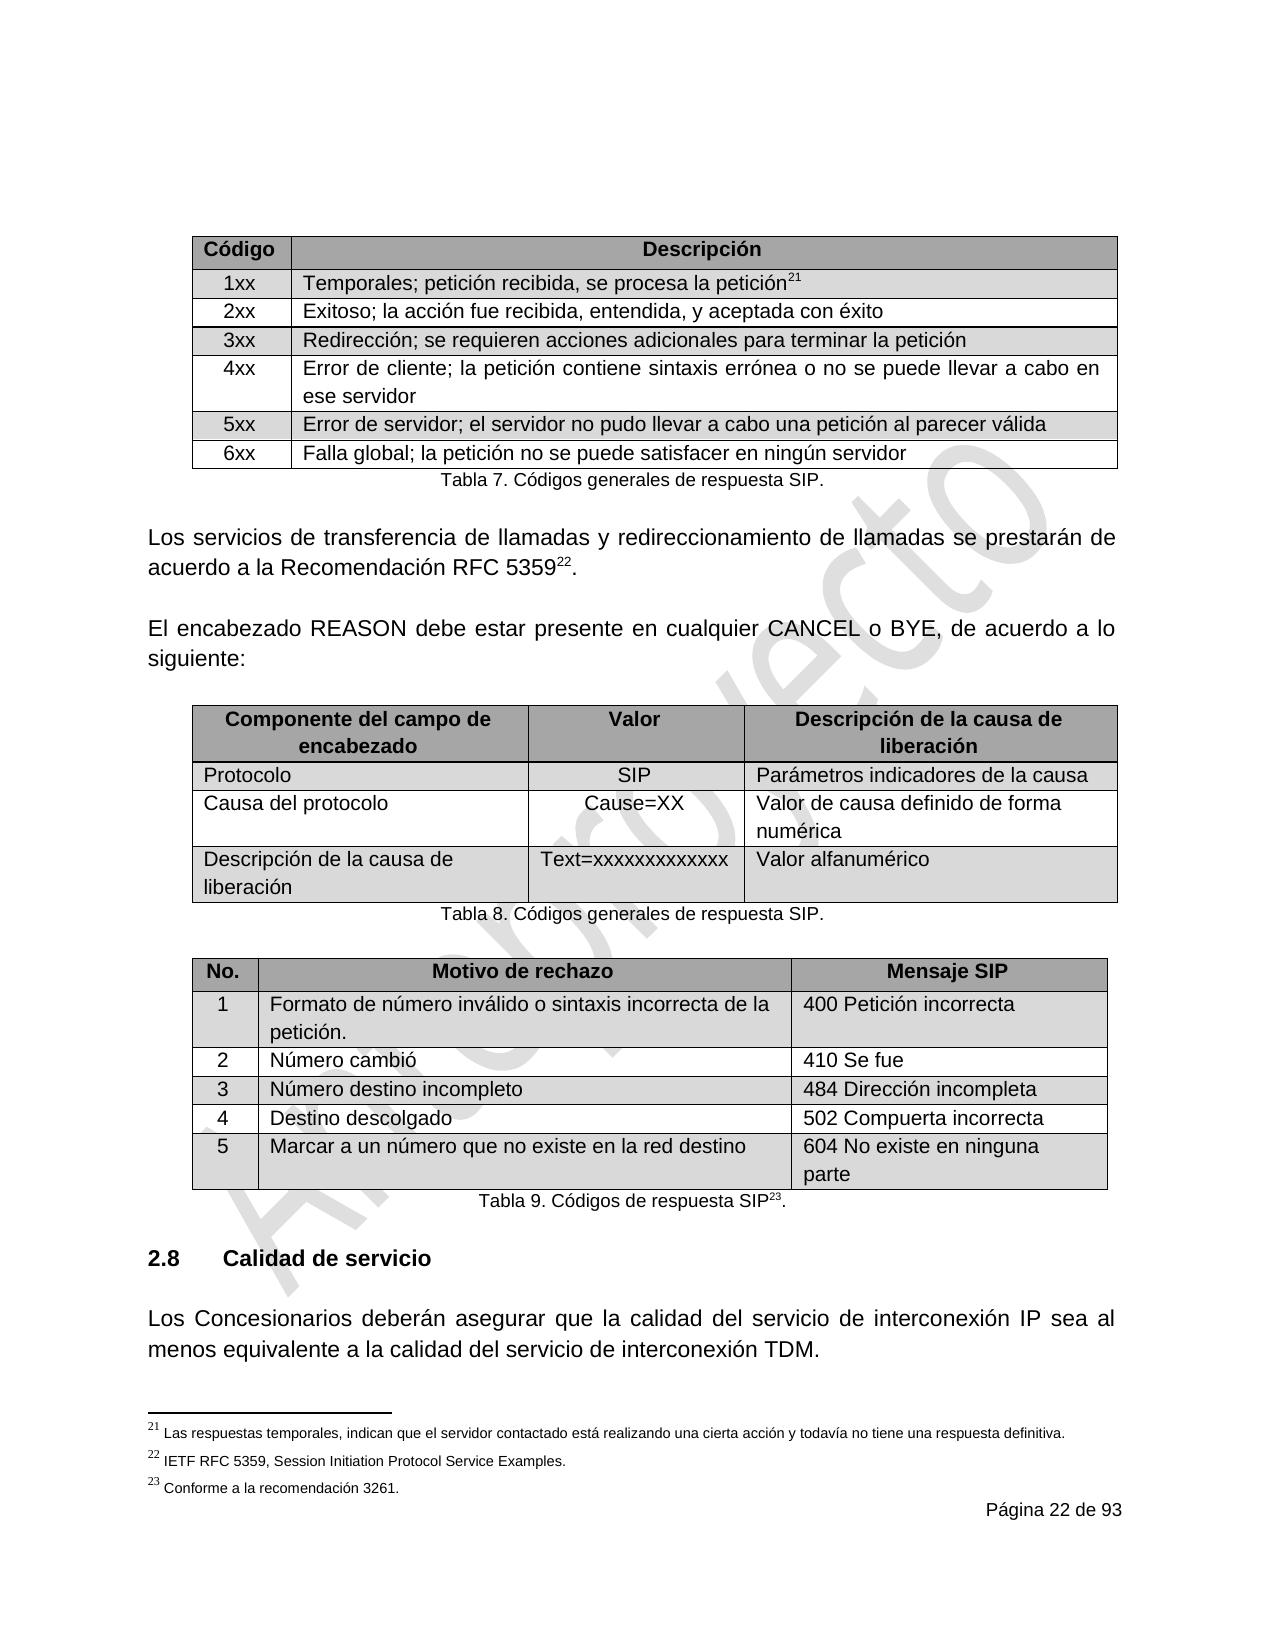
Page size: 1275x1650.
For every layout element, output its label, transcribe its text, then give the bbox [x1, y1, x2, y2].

table_cell 4 [193, 1105, 258, 1133]
table_cell Error de cliente; la petición contiene sintaxis errónea o no se puede llevar a cabo en ese servidor [292, 356, 1117, 411]
table_header Descripción de la causa de liberación [745, 706, 1117, 761]
table_cell Destino descolgado [259, 1105, 791, 1133]
table_cell Falla global; la petición no se puede satisfacer en ningún servidor [292, 441, 1117, 468]
table_cell Número cambió [259, 1048, 791, 1076]
text Tabla 8. Códigos generales de respuesta SIP. [148, 903, 1117, 925]
table_cell Descripción de la causa de liberación [193, 847, 528, 902]
table_cell 1xx [193, 270, 291, 298]
table_cell Valor de causa definido de forma numérica [745, 791, 1117, 846]
table_header Descripción [292, 237, 1117, 269]
table_cell 604 No existe en ninguna parte [792, 1134, 1107, 1189]
table_cell 1 [193, 992, 258, 1047]
table_cell 5 [193, 1134, 258, 1189]
table_header Valor [529, 706, 744, 761]
table_cell SIP [529, 763, 744, 790]
table_cell Text=xxxxxxxxxxxxx [529, 847, 744, 902]
table_header No. [193, 959, 258, 991]
text Tabla 7. Códigos generales de respuesta SIP. [148, 469, 1117, 491]
table_header Código [193, 237, 291, 269]
table_cell Redirección; se requieren acciones adicionales para terminar la petición [292, 328, 1117, 355]
table_cell Error de servidor; el servidor no pudo llevar a cabo una petición al parecer válida [292, 412, 1117, 439]
table_cell Temporales; petición recibida, se procesa la petición [292, 270, 1117, 298]
table_cell 400 Petición incorrecta [792, 992, 1107, 1047]
table_cell Cause=XX [529, 791, 744, 846]
table_cell Parámetros indicadores de la causa [745, 763, 1117, 790]
table_header Componente del campo de encabezado [193, 706, 528, 761]
table_cell 4xx [193, 356, 291, 411]
list Calidad de servicio [148, 1245, 1117, 1271]
table_cell 484 Dirección incompleta [792, 1077, 1107, 1104]
table_header Mensaje SIP [792, 959, 1107, 991]
table_cell 502 Compuerta incorrecta [792, 1105, 1107, 1133]
table_cell 2xx [193, 299, 291, 326]
table_cell 410 Se fue [792, 1048, 1107, 1076]
table_cell Valor alfanumérico [745, 847, 1117, 902]
table_cell Causa del protocolo [193, 791, 528, 846]
table_cell Exitoso; la acción fue recibida, entendida, y aceptada con éxito [292, 299, 1117, 326]
table_cell 6xx [193, 441, 291, 468]
text Los Concesionarios deberán asegurar que la calidad del servicio de interconexión IP sea al menos equivalente a la calidad del servicio de interconexión TDM. [148, 1305, 1117, 1362]
table_cell 2 [193, 1048, 258, 1076]
table_cell Número destino incompleto [259, 1077, 791, 1104]
text Tabla 9. Códigos de respuesta SIP. [148, 1190, 1117, 1212]
table_cell Formato de número inválido o sintaxis incorrecta de la petición. [259, 992, 791, 1047]
text El encabezado REASON debe estar presente en cualquier CANCEL o BYE, de acuerdo a lo siguiente: [148, 615, 1117, 671]
table_cell 3 [193, 1077, 258, 1104]
text Los servicios de transferencia de llamadas y redireccionamiento de llamadas se prestarán de acuerdo a la Recomendación RFC 5359. [148, 524, 1117, 581]
table_header Motivo de rechazo [259, 959, 791, 991]
table_cell 5xx [193, 412, 291, 439]
table_cell Marcar a un número que no existe en la red destino [259, 1134, 791, 1189]
table_cell Protocolo [193, 763, 528, 790]
table_cell 3xx [193, 328, 291, 355]
